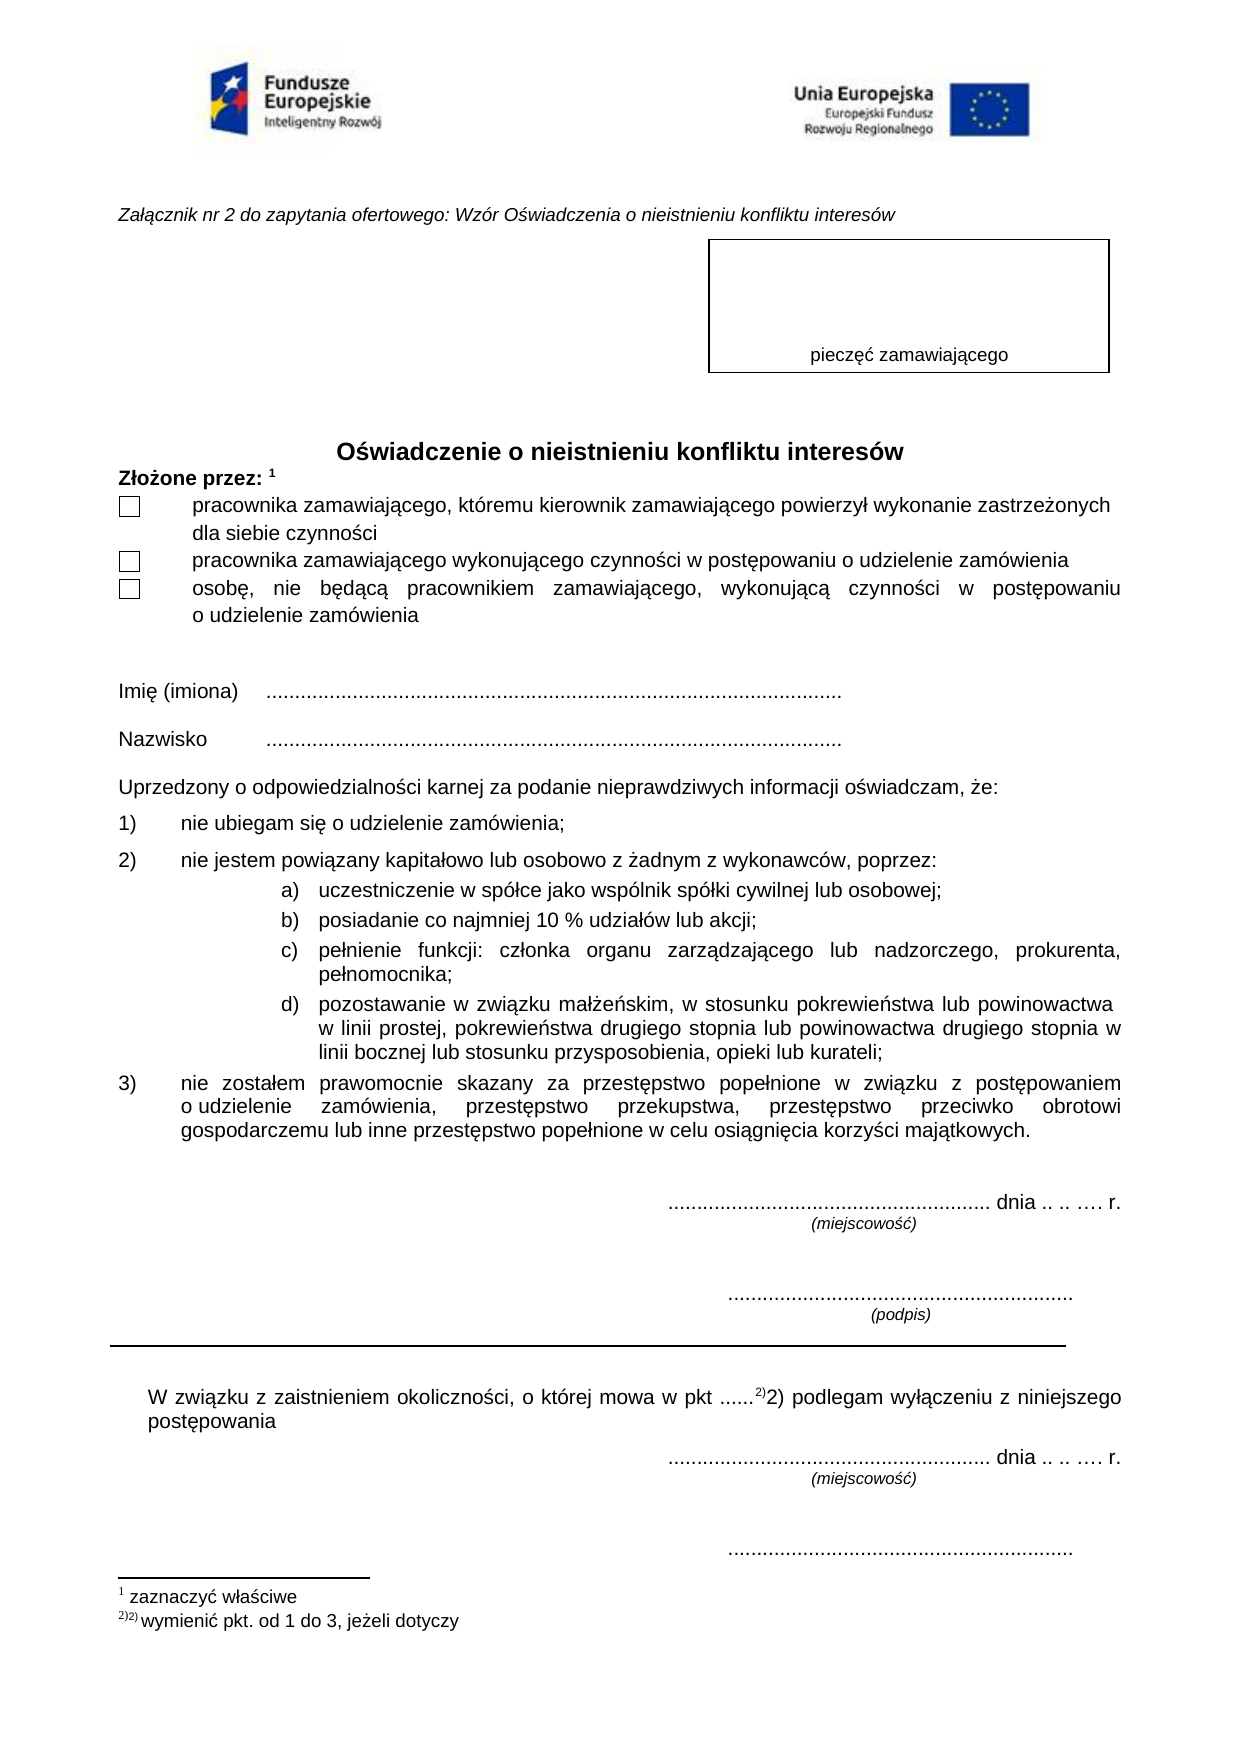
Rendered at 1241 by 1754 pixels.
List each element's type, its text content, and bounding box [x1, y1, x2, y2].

list uczestniczenie w spółce jako wspólnik spółki cywilnej lub osobowej; [281, 878, 1122, 902]
text Oświadczenie o nieistnieniu konfliktu interesów [118, 437, 1122, 466]
picture [778, 66, 1047, 154]
list nie jestem powiązany kapitałowo lub osobowo z żadnym z wykonawców, poprzez: [118, 847, 1122, 871]
text ............................................................ [679, 1536, 1122, 1560]
list posiadanie co najmniej 10 % udziałów lub akcji; [281, 908, 1122, 932]
text Imię (imiona) .................................................................................................... [118, 679, 1122, 703]
text W związku z zaistnieniem okoliczności, o której mowa w pkt ......2) podlegam wyłączeniu z niniejszego postępowania [148, 1385, 1122, 1433]
text Załącznik nr 2 do zapytania ofertowego: Wzór Oświadczenia o nieistnieniu konfliktu interesów [118, 204, 1122, 226]
text Uprzedzony o odpowiedzialności karnej za podanie nieprawdziwych informacji oświadczam, że: [118, 774, 1122, 798]
picture [193, 44, 398, 154]
text (podpis) [679, 1305, 1122, 1324]
text ........................................................ dnia .. .. …. r. [118, 1445, 1122, 1469]
text ............................................................ [679, 1281, 1122, 1305]
list nie zostałem prawomocnie skazany za przestępstwo popełnione w związku z postępowaniem o udzielenie zamówienia, przestępstwo przekupstwa, przestępstwo przeciwko obrotowi gospodarczemu lub inne przestępstwo popełnione w celu osiągnięcia korzyści majątkowych. [118, 1070, 1122, 1142]
text Nazwisko .................................................................................................... [118, 727, 1122, 751]
list pozostawanie w związku małżeńskim, w stosunku pokrewieństwa lub powinowactwa w linii prostej, pokrewieństwa drugiego stopnia lub powinowactwa drugiego stopnia w linii bocznej lub stosunku przysposobienia, opieki lub kurateli; [281, 992, 1122, 1064]
text (miejscowość) [605, 1214, 1122, 1233]
text osobę, nie będącą pracownikiem zamawiającego, wykonującą czynności w postępowaniu o udzielenie zamówienia [118, 576, 1122, 627]
list nie ubiegam się o udzielenie zamówienia; [118, 811, 1122, 835]
text Złożone przez: [118, 466, 1122, 490]
list pełnienie funkcji: członka organu zarządzającego lub nadzorczego, prokurenta, pełnomocnika; [281, 938, 1122, 986]
text (miejscowość) [605, 1469, 1122, 1488]
text ........................................................ dnia .. .. …. r. [118, 1190, 1122, 1214]
text pracownika zamawiającego wykonującego czynności w postępowaniu o udzielenie zamówienia [118, 548, 1122, 572]
text pracownika zamawiającego, któremu kierownik zamawiającego powierzył wykonanie zastrzeżonych dla siebie czynności [118, 493, 1122, 545]
